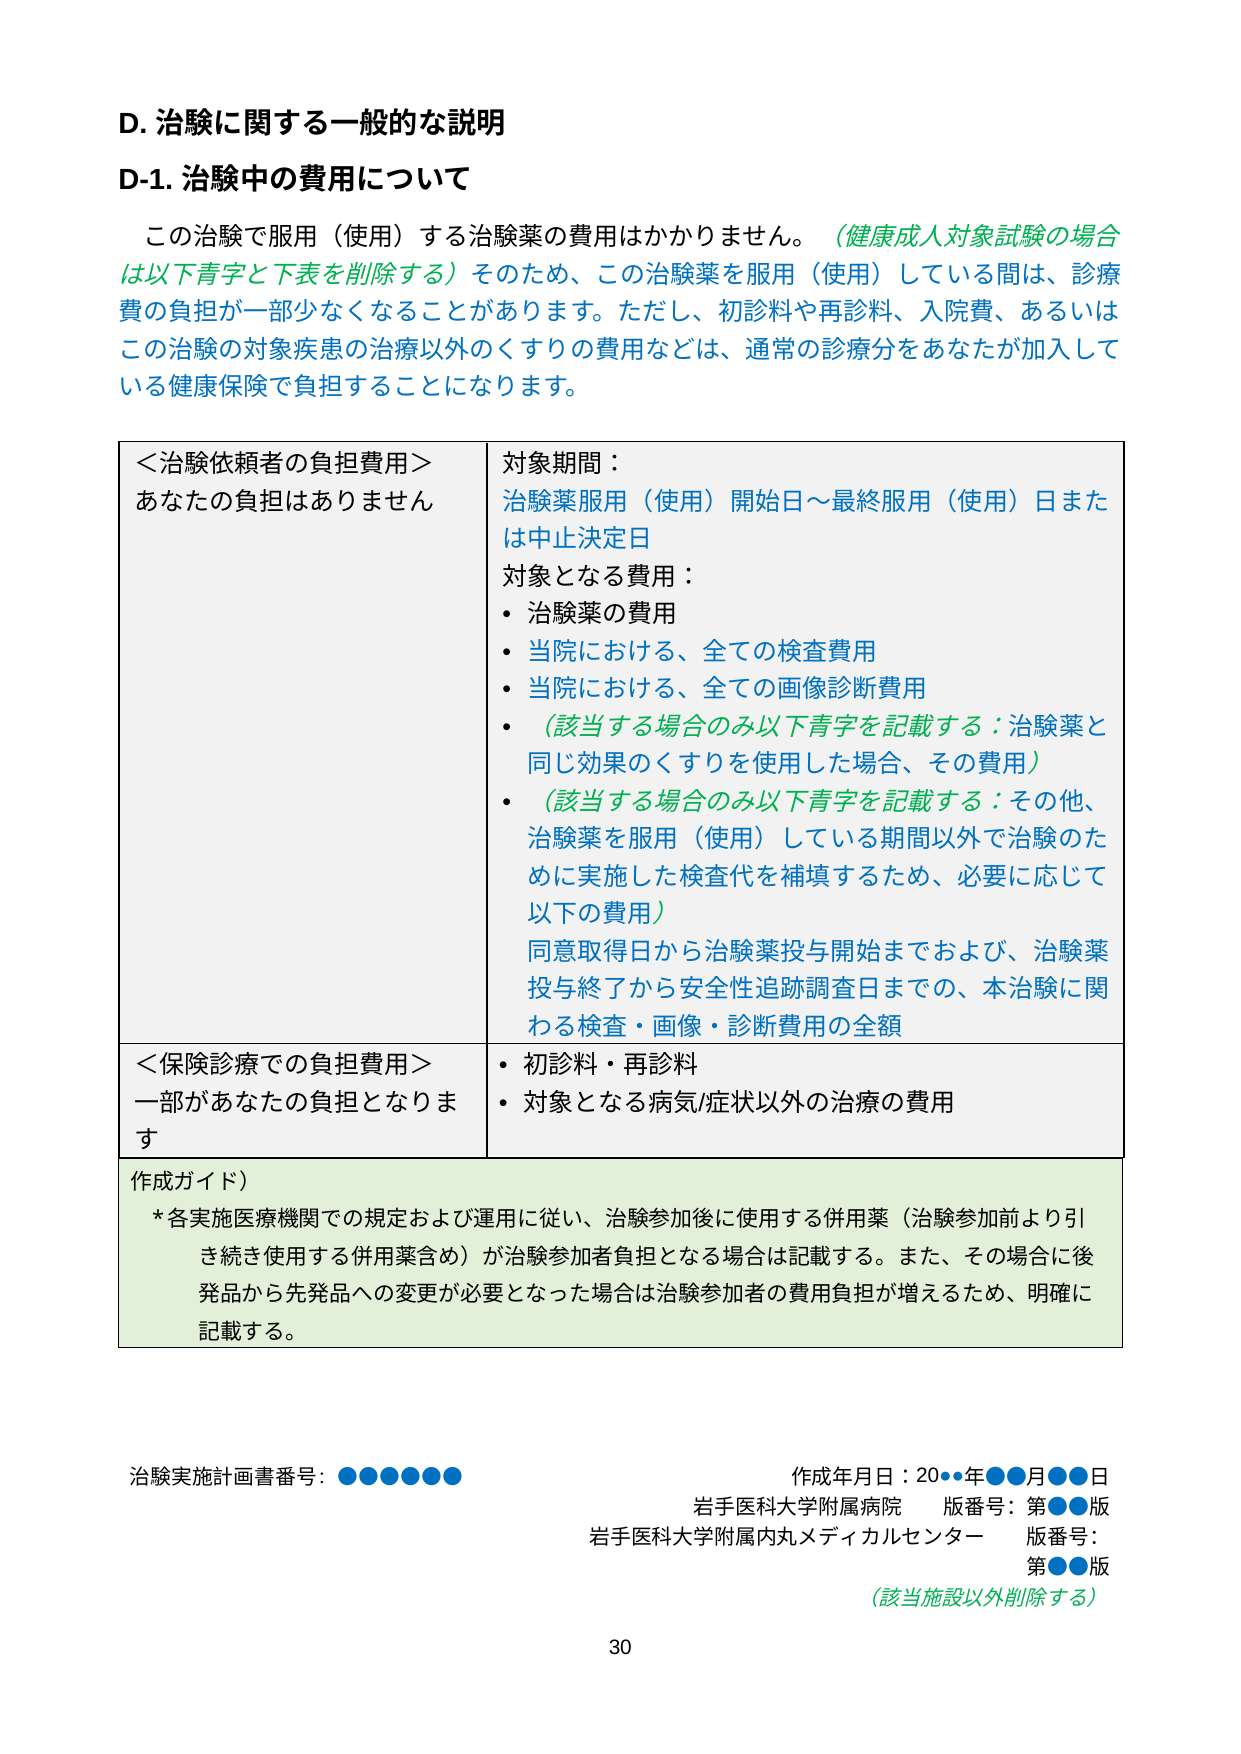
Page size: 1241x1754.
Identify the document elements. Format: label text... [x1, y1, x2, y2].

table_header 対象期間： 治験薬服用（使用）開始日～最終服用（使用）日または中止決定日 対象となる費用： 治験薬の費用 当院における、全ての検査費用 当院における、全ての画像診断費用 （該当する場合のみ以下青字を記載する：治験薬と同じ効果のくすりを使用した場合、その費用） （該当する場合のみ以下青字を記載する：その他、治験薬を服用（使用）している期間以外で治験のために実施した検査代を補填するため、必要に応じて以下の費用） 同意取得日から治験薬投与開始までおよび、治験薬投与終了から安全性追跡調査日までの、本治験に関わる検査・画像・診断費用の全額 [488, 442, 1123, 1042]
subtitle 治験中の費用について [118, 159, 1122, 197]
text この治験で服用（使用）する治験薬の費用はかかりません。（健康成人対象試験の場合は以下青字と下表を削除する）そのため、この治験薬を服用（使用）している間は、診療費の負担が一部少なくなることがあります。ただし、初診料や再診料、入院費、あるいはこの治験の対象疾患の治療以外のくすりの費用などは、通常の診療分をあなたが加入している健康保険で負担することになります。 [118, 216, 1122, 403]
table_header 作成ガイド） 各実施医療機関での規定および運用に従い、治験参加後に使用する併用薬（治験参加前より引き続き使用する併用薬含め）が治験参加者負担となる場合は記載する。また、その場合に後発品から先発品への変更が必要となった場合は治験参加者の費用負担が増えるため、明確に記載する。 [119, 1159, 1122, 1347]
table_cell 初診料・再診料 対象となる病気/症状以外の治療の費用 [488, 1044, 1123, 1156]
table_header ＜治験依頼者の負担費用＞ あなたの負担はありません [120, 442, 487, 1042]
subtitle 治験に関する一般的な説明 [118, 103, 1122, 141]
table_cell ＜保険診療での負担費用＞ 一部があなたの負担となります [120, 1044, 486, 1156]
